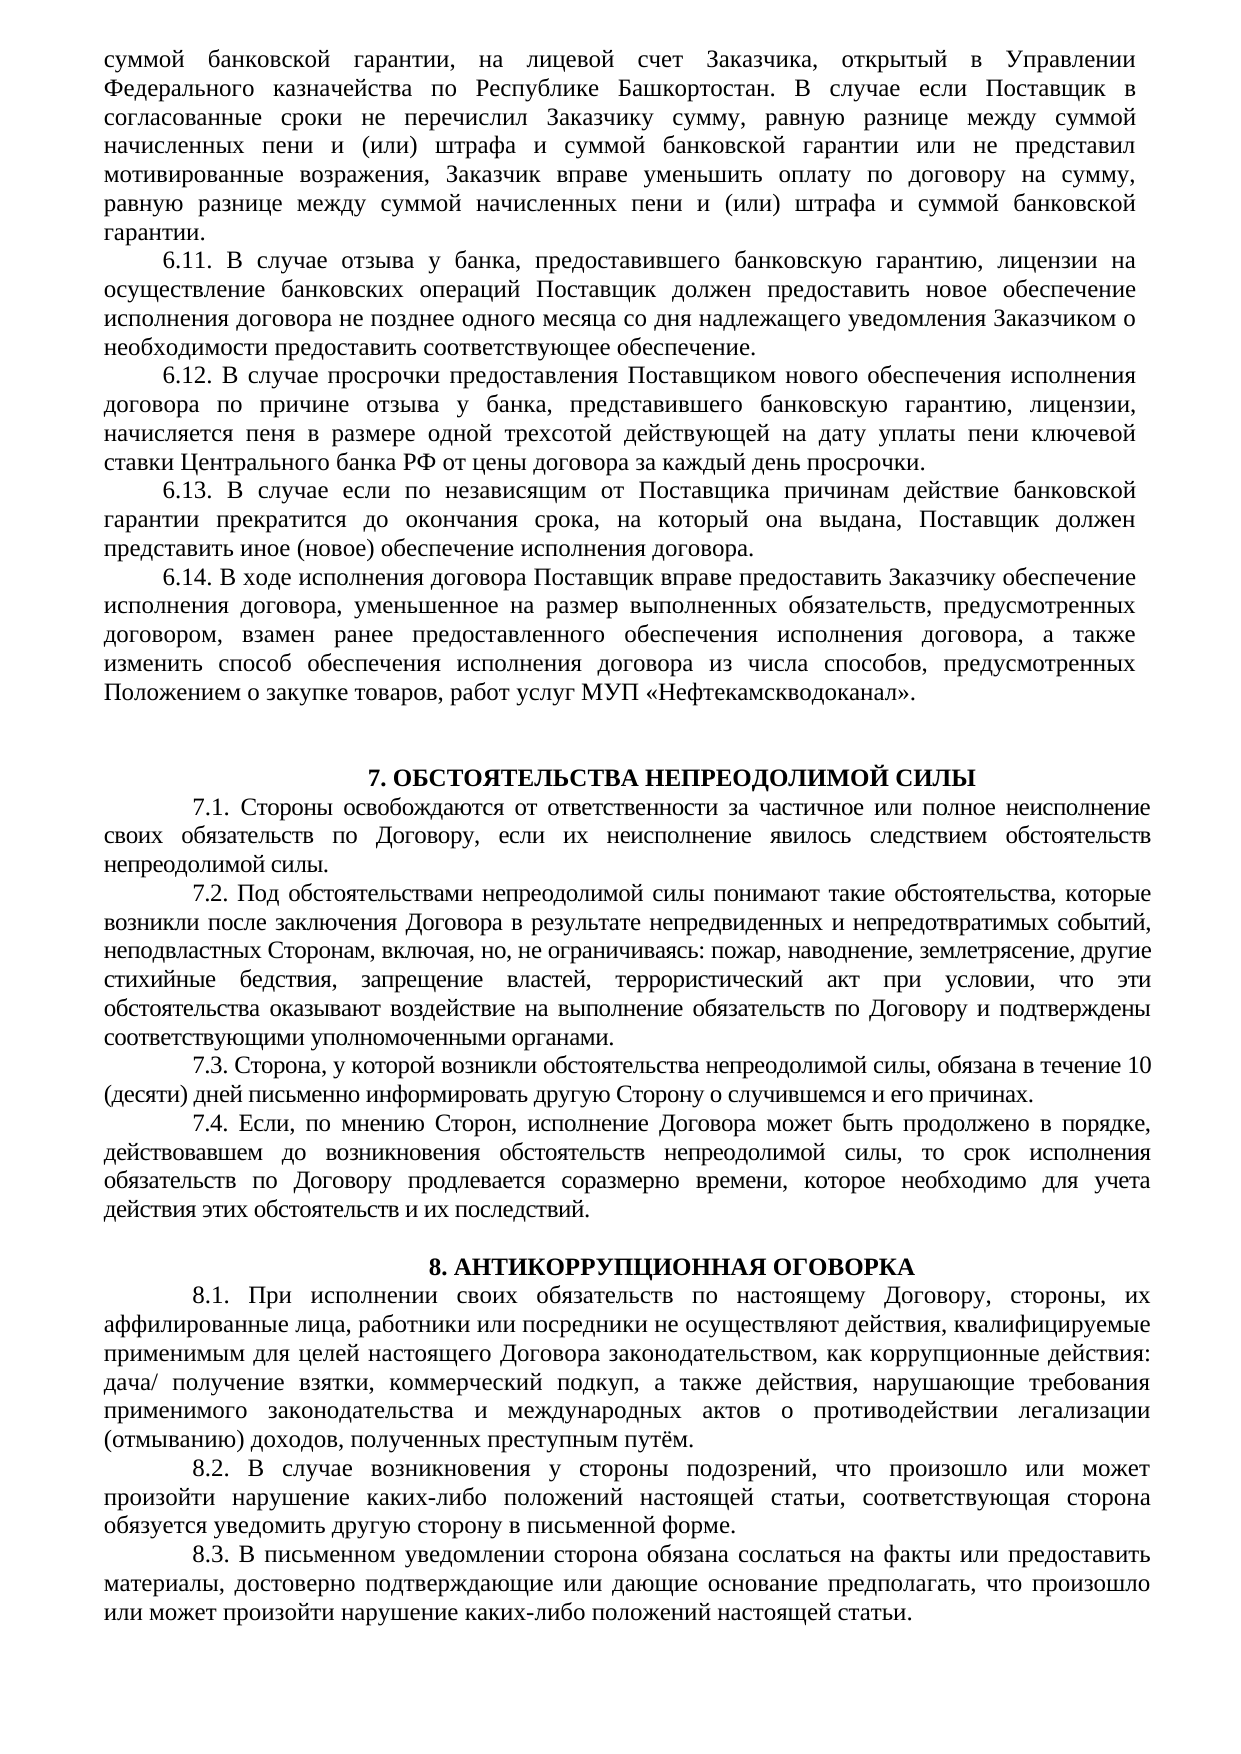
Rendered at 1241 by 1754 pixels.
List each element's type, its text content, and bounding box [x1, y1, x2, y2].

text 8.2. В случае возникновения у стороны подозрений, что произошло или может произойти нарушение каких-либо положений настоящей статьи, соответствующая сторона обязуется уведомить другую сторону в письменной форме. [103, 1453, 1152, 1539]
text 6.13. В случае если по независящим от Поставщика причинам действие банковской гарантии прекратится до окончания срока, на который она выдана, Поставщик должен представить иное (новое) обеспечение исполнения договора. [103, 476, 1137, 562]
text 7.4. Если, по мнению Сторон, исполнение Договора может быть продолжено в порядке, действовавшем до возникновения обстоятельств непреодолимой силы, то срок исполнения обязательств по Договору продлевается соразмерно времени, которое необходимо для учета действия этих обстоятельств и их последствий. [103, 1108, 1152, 1223]
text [103, 44, 1137, 246]
text 6.14. В ходе исполнения договора Поставщик вправе предоставить Заказчику обеспечение исполнения договора, уменьшенное на размер выполненных обязательств, предусмотренных договором, взамен ранее предоставленного обеспечения исполнения договора, а также изменить способ обеспечения исполнения договора из числа способов, предусмотренных Положением о закупке товаров, работ услуг МУП «Нефтекамскводоканал». [103, 562, 1137, 706]
text 7.2. Под обстоятельствами непреодолимой силы понимают такие обстоятельства, которые возникли после заключения Договора в результате непредвиденных и непредотвратимых событий, неподвластных Сторонам, включая, но, не ограничиваясь: пожар, наводнение, землетрясение, другие стихийные бедствия, запрещение властей, террористический акт при условии, что эти обстоятельства оказывают воздействие на выполнение обязательств по Договору и подтверждены соответствующими уполномоченными органами. [103, 878, 1152, 1051]
text 6.12. В случае просрочки предоставления Поставщиком нового обеспечения исполнения договора по причине отзыва у банка, представившего банковскую гарантию, лицензии, начисляется пеня в размере одной трехсотой действующей на дату уплаты пени ключевой ставки Центрального банка РФ от цены договора за каждый день просрочки. [103, 361, 1137, 476]
text 7. ОБСТОЯТЕЛЬСТВА НЕПРЕОДОЛИМОЙ СИЛЫ [103, 763, 1152, 792]
text 8.3. В письменном уведомлении сторона обязана сослаться на факты или предоставить материалы, достоверно подтверждающие или дающие основание предполагать, что произошло или может произойти нарушение каких-либо положений настоящей статьи. [103, 1539, 1152, 1626]
text 8.1. При исполнении своих обязательств по настоящему Договору, стороны, их аффилированные лица, работники или посредники не осуществляют действия, квалифицируемые применимым для целей настоящего Договора законодательством, как коррупционные действия: дача/ получение взятки, коммерческий подкуп, а также действия, нарушающие требования применимого законодательства и международных актов о противодействии легализации (отмыванию) доходов, полученных преступным путём. [103, 1281, 1152, 1453]
text 7.3. Сторона, у которой возникли обстоятельства непреодолимой силы, обязана в течение 10 (десяти) дней письменно информировать другую Сторону о случившемся и его причинах. [103, 1051, 1152, 1108]
text 7.1. Стороны освобождаются от ответственности за частичное или полное неисполнение своих обязательств по Договору, если их неисполнение явилось следствием обстоятельств непреодолимой силы. [103, 792, 1152, 878]
text 8. АНТИКОРРУПЦИОННАЯ ОГОВОРКА [103, 1252, 1152, 1281]
text 6.11. В случае отзыва у банка, предоставившего банковскую гарантию, лицензии на осуществление банковских операций Поставщик должен предоставить новое обеспечение исполнения договора не позднее одного месяца со дня надлежащего уведомления Заказчиком о необходимости предоставить соответствующее обеспечение. [103, 246, 1137, 361]
